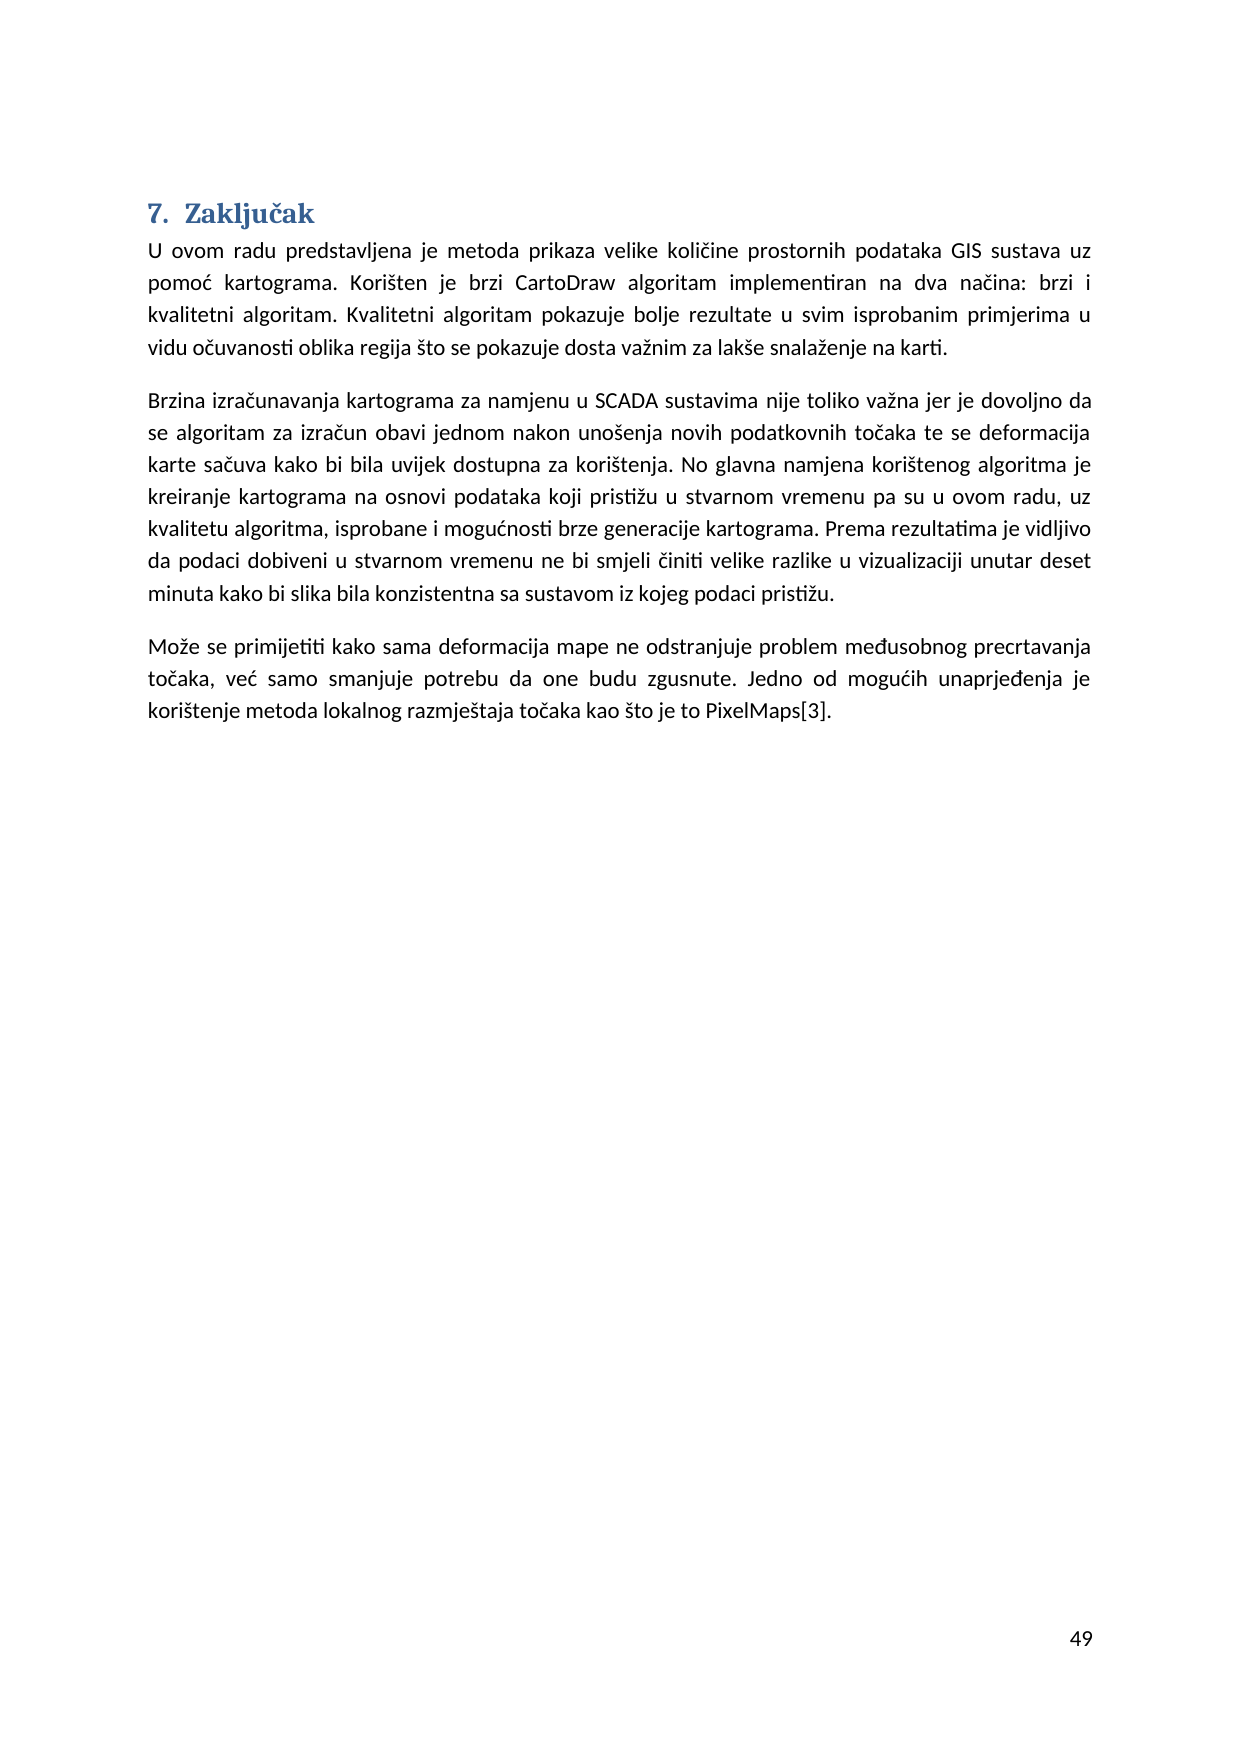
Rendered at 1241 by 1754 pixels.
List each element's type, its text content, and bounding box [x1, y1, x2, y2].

text U ovom radu predstavljena je metoda prikaza velike količine prostornih podataka GIS sustava uz pomoć kartograma. Korišten je brzi CartoDraw algoritam implementiran na dva načina: brzi i kvalitetni algoritam. Kvalitetni algoritam pokazuje bolje rezultate u svim isprobanim primjerima u vidu očuvanosti oblika regija što se pokazuje dosta važnim za lakše snalaženje na karti. [148, 236, 1093, 361]
text Brzina izračunavanja kartograma za namjenu u SCADA sustavima nije toliko važna jer je dovoljno da se algoritam za izračun obavi jednom nakon unošenja novih podatkovnih točaka te se deformacija karte sačuva kako bi bila uvijek dostupna za korištenja. No glavna namjena korištenog algoritma je kreiranje kartograma na osnovi podataka koji pristižu u stvarnom vremenu pa su u ovom radu, uz kvalitetu algoritma, isprobane i mogućnosti brze generacije kartograma. Prema rezultatima je vidljivo da podaci dobiveni u stvarnom vremenu ne bi smjeli činiti velike razlike u vizualizaciji unutar deset minuta kako bi slika bila konzistentna sa sustavom iz kojeg podaci pristižu. [148, 386, 1093, 607]
subtitle Zaključak [148, 198, 1093, 231]
text Može se primijetiti kako sama deformacija mape ne odstranjuje problem međusobnog precrtavanja točaka, već samo smanjuje potrebu da one budu zgusnute. Jedno od mogućih unaprjeđenja je korištenje metoda lokalnog razmještaja točaka kao što je to PixelMaps[3]. [148, 632, 1093, 724]
